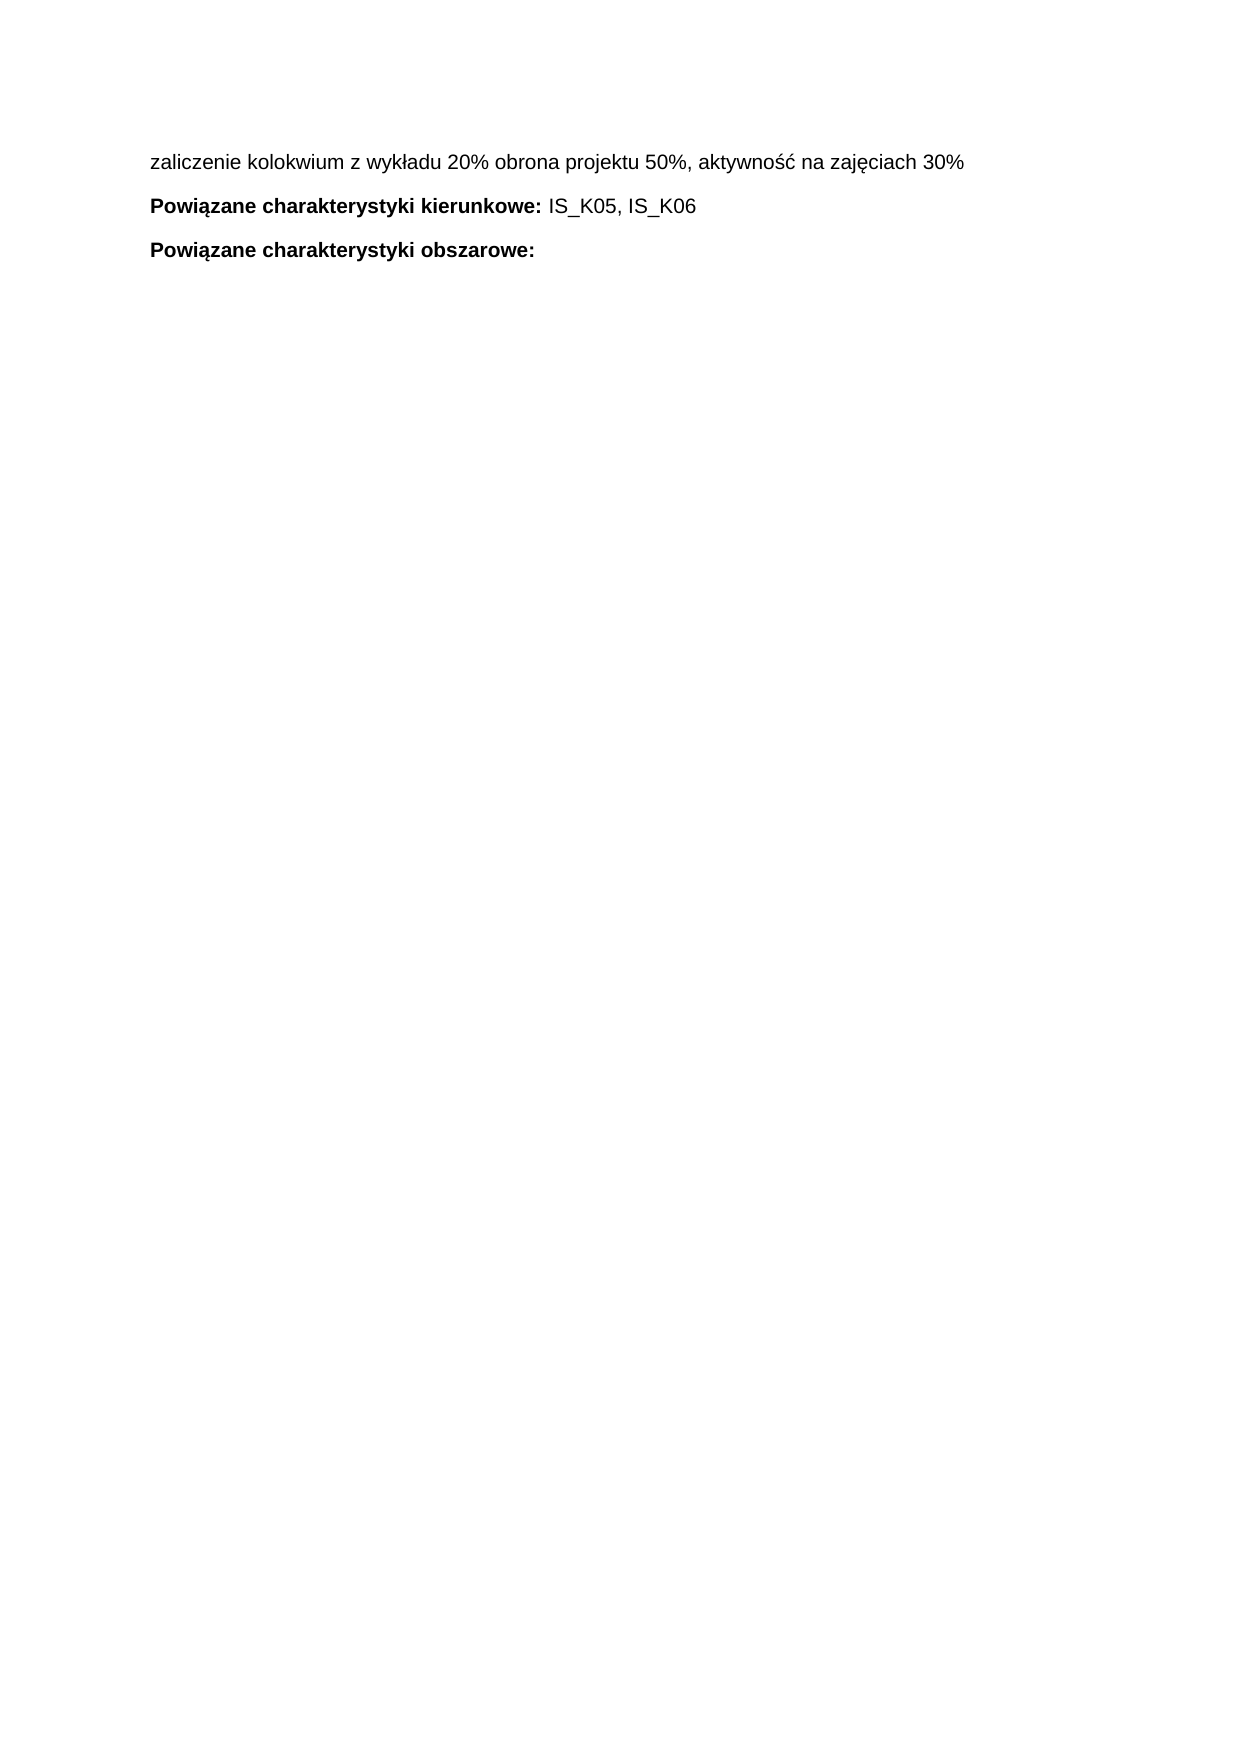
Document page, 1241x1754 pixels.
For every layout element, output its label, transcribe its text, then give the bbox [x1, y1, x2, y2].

text Powiązane charakterystyki obszarowe: [150, 237, 1090, 261]
text Powiązane charakterystyki kierunkowe: IS_K05, IS_K06 [150, 194, 1090, 218]
text zaliczenie kolokwium z wykładu 20% obrona projektu 50%, aktywność na zajęciach 30% [150, 150, 1090, 174]
